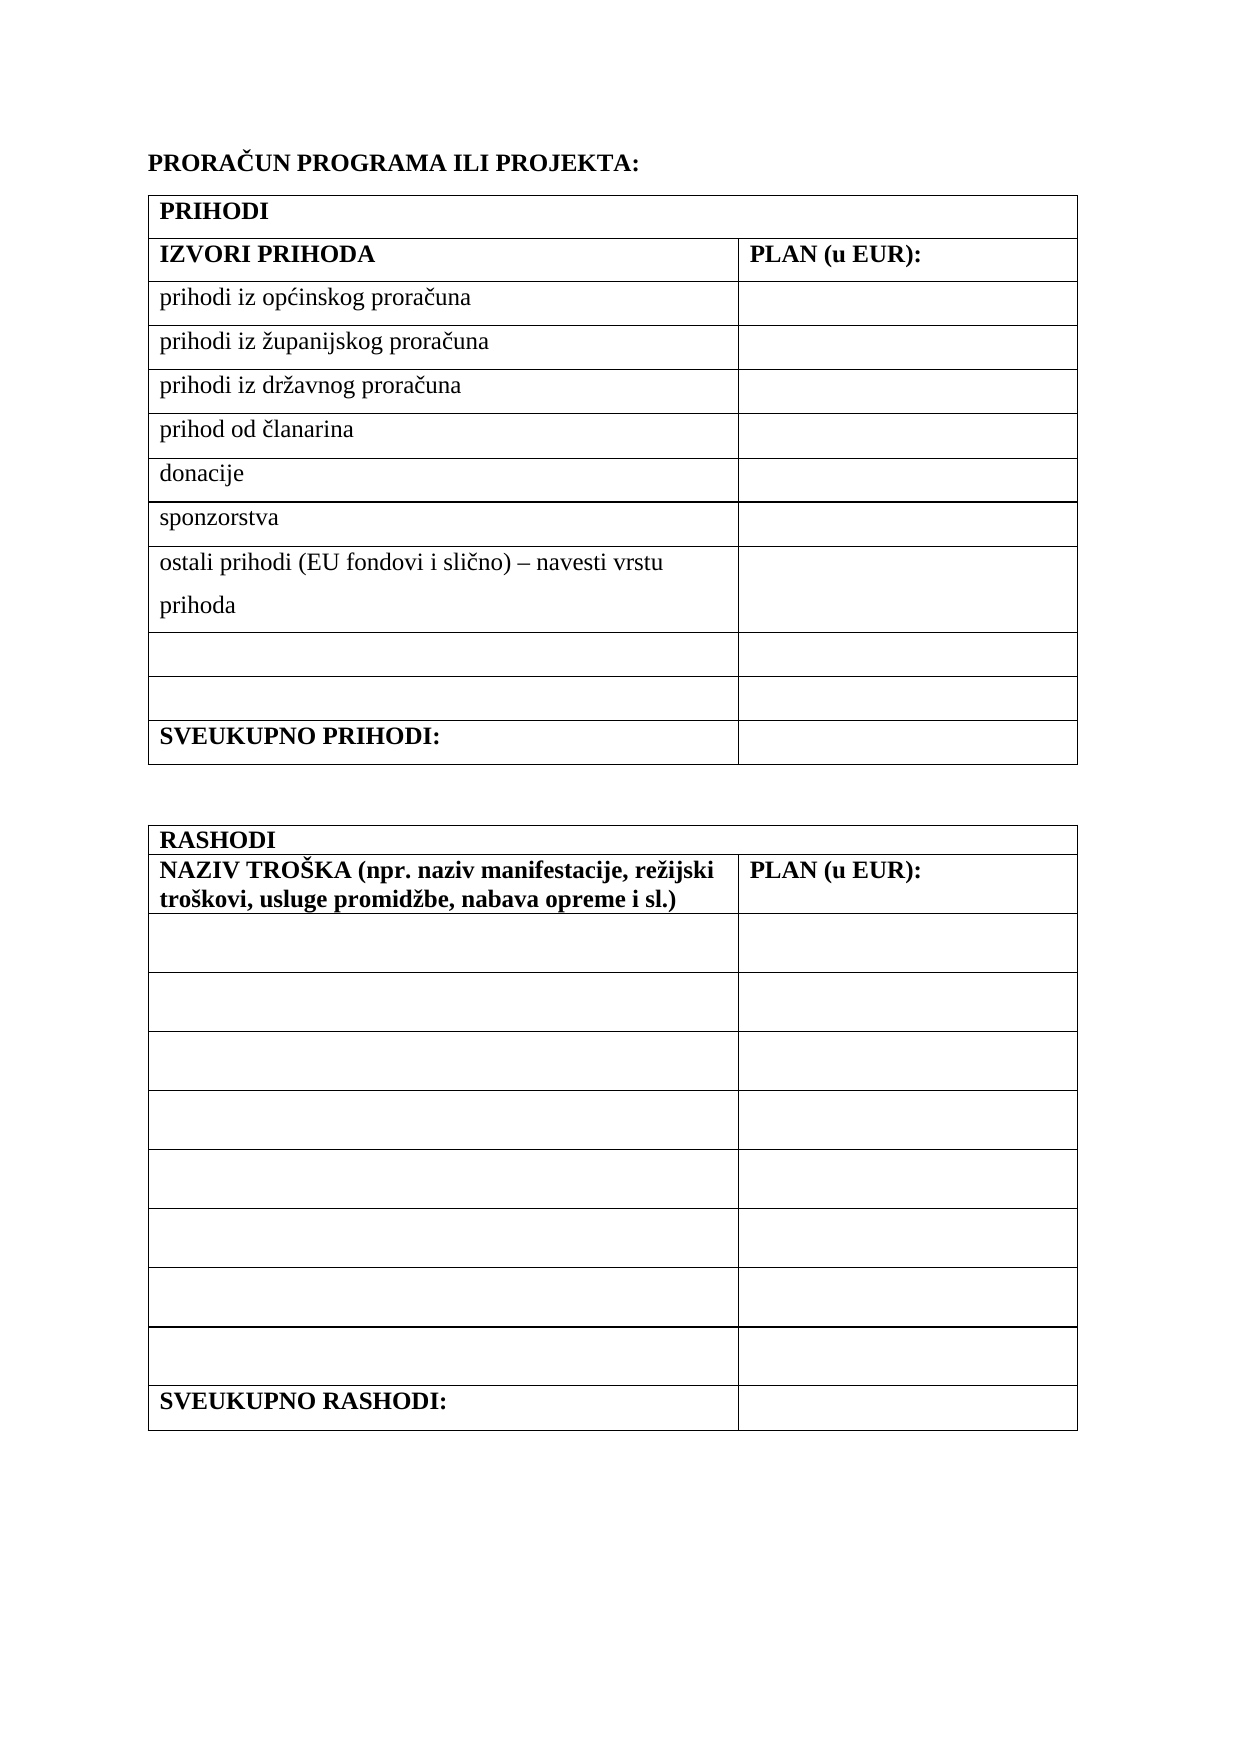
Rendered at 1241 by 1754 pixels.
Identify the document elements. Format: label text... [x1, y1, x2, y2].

table_cell [739, 914, 1077, 972]
table_cell [149, 1209, 738, 1267]
table_cell [739, 1386, 1077, 1429]
table_cell ostali prihodi (EU fondovi i slično) – navesti vrstu prihoda [149, 547, 738, 632]
table_cell prihod od članarina [149, 414, 738, 457]
table_cell [739, 1209, 1077, 1267]
table_cell prihodi iz općinskog proračuna [149, 282, 738, 325]
table_cell [149, 973, 738, 1031]
table_cell sponzorstva [149, 503, 738, 546]
text PRORAČUN PROGRAMA ILI PROJEKTA: [148, 148, 1093, 176]
table_cell [149, 1091, 738, 1149]
table_cell [739, 414, 1077, 457]
table_header PRIHODI [149, 196, 1077, 238]
table_cell [739, 1150, 1077, 1208]
table_cell [739, 547, 1077, 632]
table_cell [739, 503, 1077, 546]
table_cell [739, 633, 1077, 676]
table_cell [149, 1328, 738, 1385]
table_cell prihodi iz županijskog proračuna [149, 326, 738, 369]
table_cell PLAN (u EUR): [739, 855, 1077, 913]
table_cell [149, 1150, 738, 1208]
table_cell [149, 914, 738, 972]
table_cell [739, 1032, 1077, 1090]
table_cell [149, 1268, 738, 1326]
table_cell PLAN (u EUR): [739, 239, 1077, 281]
table_cell SVEUKUPNO PRIHODI: [149, 721, 738, 764]
table_cell [739, 973, 1077, 1031]
table_cell [739, 282, 1077, 325]
table_cell [739, 326, 1077, 369]
table_cell prihodi iz državnog proračuna [149, 370, 738, 413]
table_cell [739, 677, 1077, 720]
table_cell [739, 459, 1077, 501]
table_cell [739, 370, 1077, 413]
table_cell [739, 1091, 1077, 1149]
table_cell [739, 1268, 1077, 1326]
table_cell [739, 721, 1077, 764]
table_cell NAZIV TROŠKA (npr. naziv manifestacije, režijski troškovi, usluge promidžbe, nabava opreme i sl.) [149, 855, 738, 913]
table_cell SVEUKUPNO RASHODI: [149, 1386, 738, 1429]
table_cell IZVORI PRIHODA [149, 239, 738, 281]
table_cell [149, 633, 738, 676]
table_cell [149, 1032, 738, 1090]
table_header RASHODI [149, 826, 1077, 854]
table_cell donacije [149, 459, 738, 501]
table_cell [149, 677, 738, 720]
table_cell [739, 1328, 1077, 1385]
